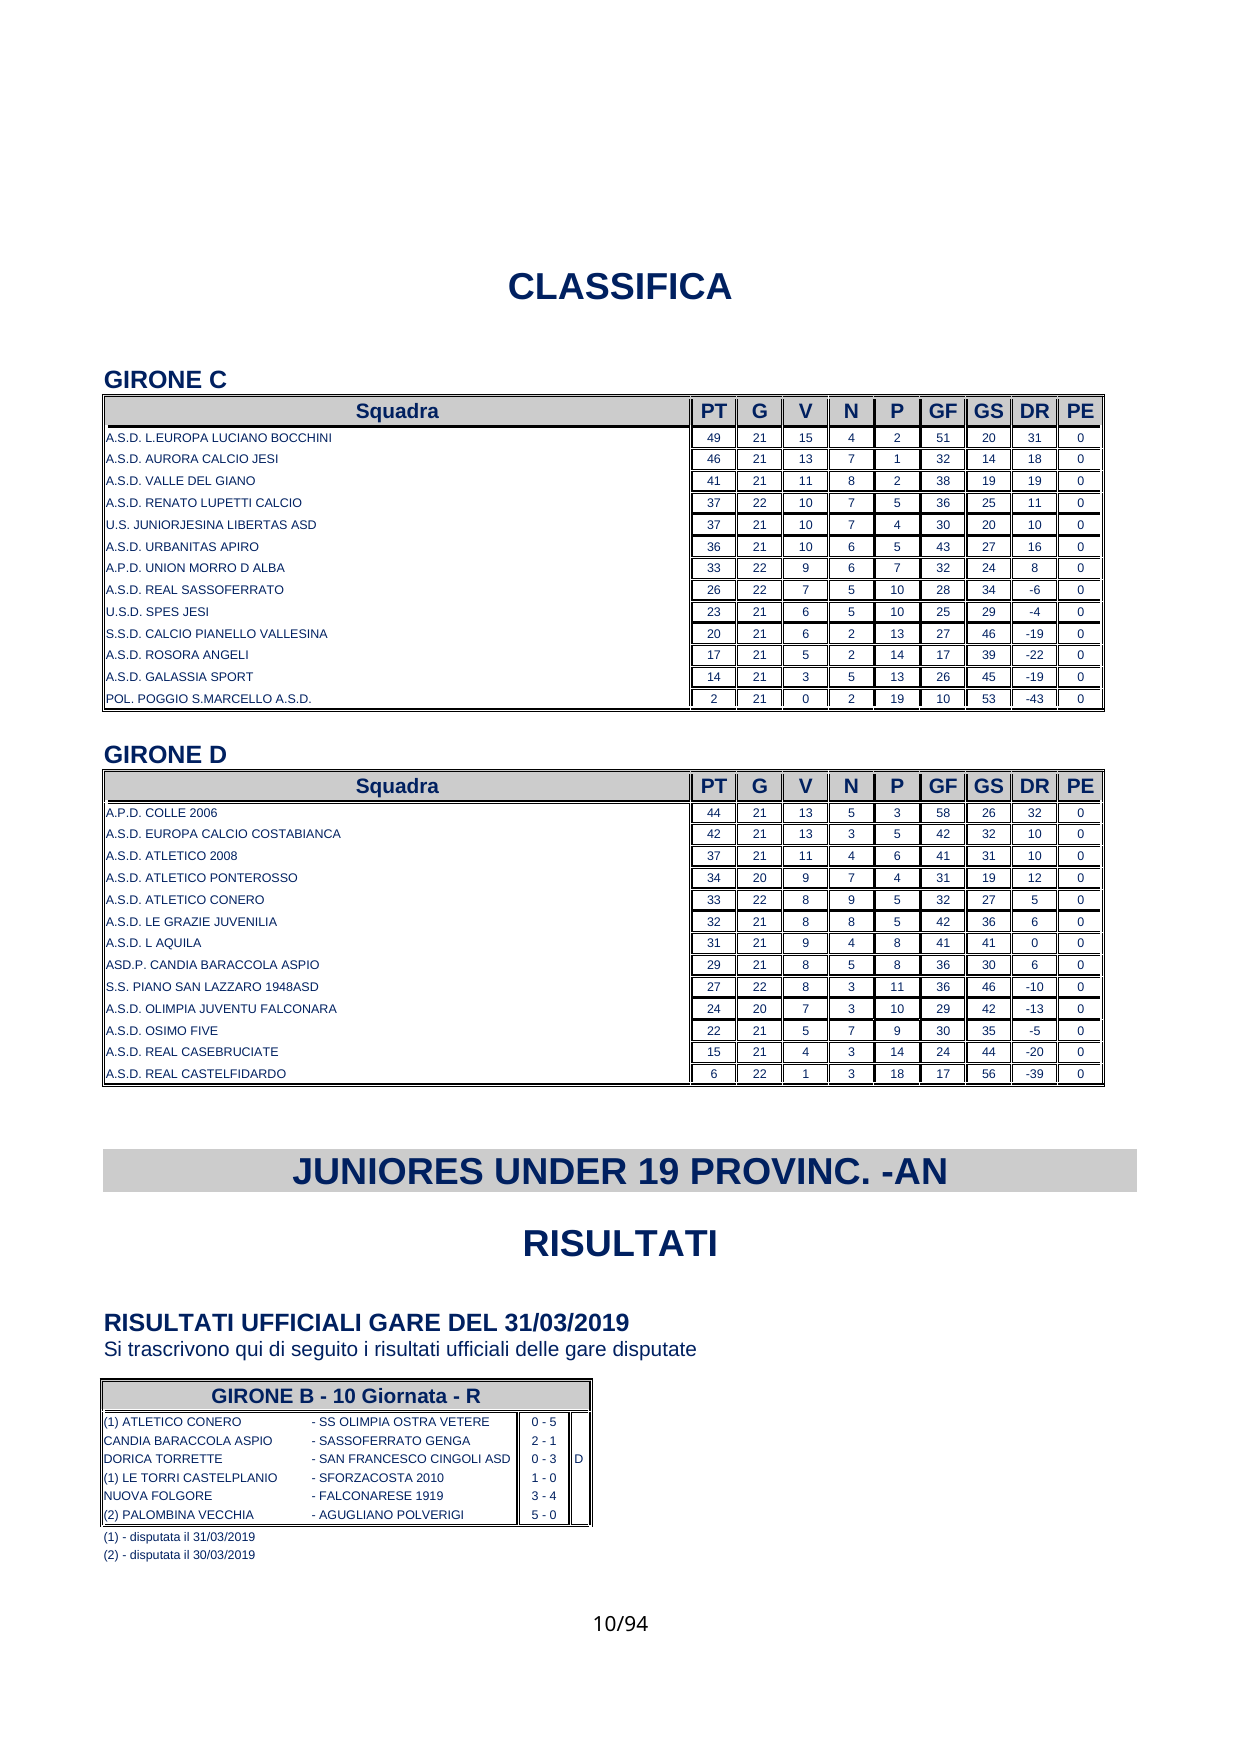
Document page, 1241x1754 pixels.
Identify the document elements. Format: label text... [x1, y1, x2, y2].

table_cell 0 [1059, 865, 1102, 887]
table_cell 5 [784, 646, 827, 664]
table_cell 7 [830, 450, 873, 468]
table_cell 27 [968, 891, 1010, 909]
table_cell 37 [693, 494, 735, 512]
table_cell 21 [738, 1021, 781, 1039]
table_cell 8 [784, 978, 827, 996]
table_cell 41 [922, 934, 964, 952]
table_cell 0 [1059, 490, 1102, 512]
table_cell 0 [1059, 512, 1102, 534]
table_cell 13 [784, 825, 827, 844]
table_cell 3 [830, 825, 873, 844]
table_cell 36 [968, 912, 1010, 931]
table_cell A.P.D. UNION MORRO D ALBA [105, 556, 689, 577]
table_cell 5 [830, 581, 873, 599]
table_cell 42 [693, 825, 735, 844]
table_cell 11 [1013, 494, 1056, 512]
table_cell 21 [738, 515, 781, 534]
table_cell 1 [876, 450, 919, 468]
table_cell 34 [968, 581, 1010, 599]
table_cell 56 [966, 1065, 1012, 1083]
table_cell A.S.D. ROSORA ANGELI [105, 643, 689, 664]
table_cell 9 [784, 934, 827, 952]
table_cell 7 [876, 559, 919, 577]
table_cell 5 [830, 668, 873, 686]
table_cell A.S.D. L AQUILA [105, 931, 689, 952]
table_cell 21 [737, 690, 783, 708]
table_cell 10 [784, 494, 827, 512]
table_header P [874, 770, 920, 800]
table_cell 7 [784, 581, 827, 599]
table_cell U.S. JUNIORJESINA LIBERTAS ASD [105, 512, 689, 534]
table_cell 37 [693, 515, 735, 534]
table_cell 0 [1059, 1018, 1103, 1039]
table_cell 1 - 0 [520, 1469, 568, 1487]
table_cell - SS OLIMPIA OSTRA VETERE [309, 1413, 516, 1431]
table_header G [737, 772, 783, 800]
table_cell - SAN FRANCESCO CINGOLI ASD [309, 1450, 516, 1468]
table_cell A.S.D. GALASSIA SPORT [105, 665, 689, 686]
table_cell 21 [738, 1043, 781, 1061]
table_cell 30 [922, 515, 964, 534]
table_cell 5 [830, 956, 873, 974]
table_cell [572, 1506, 589, 1524]
table_header GF [920, 770, 966, 800]
table_cell - SASSOFERRATO GENGA [309, 1431, 516, 1450]
table_cell (1) ATLETICO CONERO [103, 1410, 309, 1431]
table_cell 0 [1058, 1061, 1102, 1083]
table_cell 42 [922, 912, 964, 931]
text CLASSIFICA [103, 264, 1137, 307]
table_cell 4 [830, 428, 873, 447]
table_cell 36 [693, 537, 735, 556]
table_cell 5 [876, 537, 919, 556]
table_cell 8 [830, 472, 873, 490]
table_cell 6 [830, 559, 873, 577]
table_cell 22 [737, 1065, 783, 1083]
text GIRONE D [103, 740, 1137, 769]
table_cell 5 [876, 825, 919, 844]
table_cell 21 [738, 956, 781, 974]
table_cell [572, 1469, 589, 1487]
table_cell 21 [738, 646, 781, 664]
table_header N [829, 770, 874, 800]
table_cell 2 [876, 428, 919, 447]
table_cell 29 [922, 999, 964, 1018]
table_cell 2 [830, 624, 873, 643]
table_cell 46 [968, 978, 1010, 996]
table_cell 46 [693, 450, 735, 468]
table_cell 4 [830, 934, 873, 952]
table_cell POL. POGGIO S.MARCELLO A.S.D. [105, 686, 691, 708]
table_header Squadra [104, 395, 691, 425]
table_cell 29 [968, 603, 1010, 621]
table_cell 32 [922, 891, 964, 909]
table_cell 36 [922, 956, 964, 974]
table_cell 27 [968, 537, 1010, 556]
table_cell 53 [966, 690, 1012, 708]
table_cell 46 [968, 624, 1010, 643]
table_cell 42 [968, 999, 1010, 1018]
table_cell 15 [784, 428, 827, 447]
table_cell 30 [922, 1021, 964, 1039]
table_cell 32 [922, 559, 964, 577]
table_cell 3 [876, 804, 919, 822]
table_cell 13 [784, 450, 827, 468]
table_cell A.P.D. COLLE 2006 [105, 800, 689, 822]
table_cell 39 [968, 646, 1010, 664]
table_cell 9 [830, 891, 873, 909]
table_cell 8 [784, 956, 827, 974]
table_cell - AGUGLIANO POLVERIGI [309, 1506, 516, 1524]
table_cell -19 [1013, 624, 1056, 643]
table_cell 31 [693, 934, 735, 952]
table_cell A.S.D. URBANITAS APIRO [105, 534, 689, 556]
table_cell 45 [968, 668, 1010, 686]
table_cell 37 [693, 847, 735, 865]
table_header N [829, 395, 874, 425]
table_cell 21 [738, 912, 781, 931]
table_cell 0 [1058, 447, 1103, 468]
table_cell S.S. PIANO SAN LAZZARO 1948ASD [105, 974, 689, 996]
table_cell 28 [922, 581, 964, 599]
table_cell 0 [1059, 578, 1102, 599]
table_cell 10 [784, 515, 827, 534]
table_cell A.S.D. REAL CASEBRUCIATE [105, 1040, 689, 1061]
table_cell 8 [876, 934, 919, 952]
table_cell 0 [1059, 599, 1102, 621]
table_header GS [966, 397, 1012, 425]
table_cell DORICA TORRETTE [103, 1450, 309, 1468]
table_cell 7 [784, 999, 827, 1018]
table_cell 30 [968, 956, 1010, 974]
table_cell 5 [784, 1021, 827, 1039]
table_cell 17 [693, 646, 735, 664]
table_cell 29 [693, 956, 735, 974]
table_cell 25 [922, 603, 964, 621]
table_cell A.S.D. VALLE DEL GIANO [105, 469, 689, 490]
table_cell - FALCONARESE 1919 [309, 1487, 516, 1506]
table_cell 8 [830, 912, 873, 931]
table_cell 0 [1058, 931, 1103, 952]
table_cell 21 [738, 603, 781, 621]
table_cell -22 [1013, 646, 1056, 664]
table_cell - SFORZACOSTA 2010 [309, 1469, 516, 1487]
table_cell 9 [876, 1021, 919, 1039]
table_cell 0 [1058, 822, 1103, 844]
table_cell 20 [693, 624, 735, 643]
table_cell 2 [876, 472, 919, 490]
table_header DR [1012, 397, 1058, 425]
table_header GS [966, 772, 1012, 800]
table_cell 0 [1058, 643, 1103, 664]
table_cell 17 [920, 1061, 966, 1083]
table_cell 0 [1059, 887, 1102, 909]
table_cell 5 [830, 804, 873, 822]
table_cell 18 [874, 1065, 920, 1083]
table_cell 21 [738, 668, 781, 686]
table_cell 24 [693, 999, 735, 1018]
table_cell 0 [1059, 621, 1102, 643]
table_cell 33 [693, 891, 735, 909]
table_cell 0 [1059, 1040, 1102, 1061]
table_cell 58 [922, 804, 964, 822]
table_cell 0 [1058, 844, 1103, 865]
table_header PT [691, 397, 737, 425]
text JUNIORES UNDER 19 PROVINC. -AN [103, 1149, 1137, 1192]
table_cell 3 [830, 1043, 873, 1061]
table_cell 21 [738, 450, 781, 468]
table_cell (2) - disputata il 30/03/2019 [101, 1546, 591, 1564]
table_cell 2 [830, 646, 873, 664]
table_cell 0 [1059, 425, 1102, 447]
table_cell 44 [968, 1043, 1010, 1061]
table_cell 14 [693, 668, 735, 686]
text Si trascrivono qui di seguito i risultati ufficiali delle gare disputate [103, 1337, 1137, 1361]
table_cell 22 [738, 559, 781, 577]
table_cell A.S.D. ATLETICO PONTEROSSO [105, 865, 689, 887]
table_cell 5 [1013, 891, 1056, 909]
table_cell 16 [1013, 537, 1056, 556]
table_cell -6 [1013, 581, 1056, 599]
table_cell 18 [1013, 450, 1056, 468]
table_cell 20 [968, 428, 1010, 447]
table_cell 15 [693, 1043, 735, 1061]
table_cell 32 [968, 825, 1010, 844]
table_cell 2 [691, 690, 737, 708]
table_cell 21 [738, 428, 781, 447]
table_cell 13 [876, 668, 919, 686]
table_cell -43 [1012, 690, 1058, 708]
table_cell 41 [968, 934, 1010, 952]
table_cell 19 [968, 869, 1010, 887]
table_cell 10 [920, 686, 966, 708]
table_cell 0 [1059, 665, 1102, 686]
table_cell 43 [922, 537, 964, 556]
table_header P [874, 395, 920, 425]
table_cell 4 [876, 869, 919, 887]
table_cell 34 [693, 869, 735, 887]
table_cell 11 [784, 472, 827, 490]
table_cell 17 [922, 646, 964, 664]
table_header GF [920, 395, 966, 425]
table_cell 11 [876, 978, 919, 996]
table_cell 19 [968, 472, 1010, 490]
table_header GIRONE B - 10 Giornata - R [103, 1382, 589, 1409]
table_cell 3 [830, 999, 873, 1018]
table_cell 22 [738, 581, 781, 599]
table_cell 21 [738, 472, 781, 490]
table_cell 0 [1058, 556, 1103, 577]
table_cell 2 [829, 690, 874, 708]
table_cell 7 [830, 515, 873, 534]
table_cell -4 [1013, 603, 1056, 621]
table_cell -5 [1013, 1021, 1056, 1039]
table_cell 0 [1059, 534, 1102, 556]
table_cell 20 [968, 515, 1010, 534]
table_cell 5 [876, 891, 919, 909]
table_cell 6 [876, 847, 919, 865]
table_cell 6 [830, 537, 873, 556]
table_cell A.S.D. ATLETICO CONERO [105, 887, 689, 909]
table_cell 0 [1059, 909, 1102, 931]
table_cell 7 [830, 494, 873, 512]
table_cell 41 [693, 472, 735, 490]
table_cell 35 [968, 1021, 1010, 1039]
table_cell 31 [922, 869, 964, 887]
table_cell 5 [830, 603, 873, 621]
table_cell [572, 1487, 589, 1506]
table_cell 3 [829, 1065, 874, 1083]
table_cell 21 [738, 804, 781, 822]
table_cell 0 [1059, 953, 1102, 974]
table_cell 11 [784, 847, 827, 865]
table_cell 0 - 5 [520, 1413, 568, 1431]
text RISULTATI UFFICIALI GARE DEL 31/03/2019 [103, 1308, 1137, 1337]
table_cell A.S.D. REAL SASSOFERRATO [105, 578, 689, 599]
table_cell 9 [784, 559, 827, 577]
table_header PE [1058, 397, 1102, 425]
table_cell A.S.D. REAL CASTELFIDARDO [105, 1061, 691, 1083]
table_cell 4 [784, 1043, 827, 1061]
table_cell 4 [876, 515, 919, 534]
table_cell A.S.D. OSIMO FIVE [105, 1018, 689, 1039]
table_header PE [1058, 772, 1102, 800]
table_cell 32 [693, 912, 735, 931]
table_cell (2) PALOMBINA VECCHIA [103, 1506, 309, 1524]
table_cell 21 [738, 537, 781, 556]
table_cell 14 [876, 1043, 919, 1061]
table_cell 10 [876, 581, 919, 599]
table_cell 26 [693, 581, 735, 599]
table_cell 42 [922, 825, 964, 844]
table_cell 7 [830, 869, 873, 887]
table_cell NUOVA FOLGORE [103, 1487, 309, 1506]
table_cell 0 [1059, 800, 1102, 822]
text RISULTATI [103, 1221, 1137, 1264]
table_cell (1) - disputata il 31/03/2019 [101, 1524, 591, 1546]
table_cell U.S.D. SPES JESI [105, 599, 689, 621]
table_cell -20 [1013, 1043, 1056, 1061]
table_cell 4 [830, 847, 873, 865]
table_cell 26 [968, 804, 1010, 822]
table_cell 6 [691, 1065, 737, 1083]
table_cell 6 [1013, 956, 1056, 974]
table_cell 14 [968, 450, 1010, 468]
table_cell 7 [830, 1021, 873, 1039]
table_cell -19 [1013, 668, 1056, 686]
table_cell 0 [1059, 996, 1102, 1018]
table_cell 0 [1059, 469, 1102, 490]
table_cell 0 - 3 [520, 1450, 568, 1468]
table_cell 21 [738, 825, 781, 844]
table_cell A.S.D. L.EUROPA LUCIANO BOCCHINI [105, 425, 689, 447]
text GIRONE C [103, 365, 1137, 394]
table_cell 6 [784, 624, 827, 643]
table_cell A.S.D. RENATO LUPETTI CALCIO [105, 490, 689, 512]
table_cell 49 [693, 428, 735, 447]
table_cell 8 [1013, 559, 1056, 577]
table_cell 27 [922, 624, 964, 643]
table_cell 21 [738, 934, 781, 952]
table_cell 22 [693, 1021, 735, 1039]
table_cell (1) LE TORRI CASTELPLANIO [103, 1469, 309, 1487]
table_cell 41 [922, 847, 964, 865]
table_cell 10 [784, 537, 827, 556]
table_cell 9 [784, 869, 827, 887]
table_cell 22 [738, 494, 781, 512]
table_cell 10 [1013, 847, 1056, 865]
table_cell -10 [1013, 978, 1056, 996]
table_cell 14 [876, 646, 919, 664]
table_cell 0 [1013, 934, 1056, 952]
table_cell 10 [876, 603, 919, 621]
table_cell A.S.D. LE GRAZIE JUVENILIA [105, 909, 689, 931]
table_cell 21 [738, 624, 781, 643]
table_header DR [1012, 772, 1058, 800]
table_cell CANDIA BARACCOLA ASPIO [103, 1431, 309, 1450]
table_cell 31 [1013, 428, 1056, 447]
table_cell 27 [693, 978, 735, 996]
table_cell 20 [738, 999, 781, 1018]
table_cell 6 [784, 603, 827, 621]
table_cell D [572, 1450, 589, 1468]
table_cell 22 [738, 891, 781, 909]
table_cell 13 [784, 804, 827, 822]
table_cell 3 [784, 668, 827, 686]
table_header V [783, 772, 828, 800]
table_cell 24 [968, 559, 1010, 577]
table_cell 6 [1013, 912, 1056, 931]
table_cell A.S.D. ATLETICO 2008 [105, 844, 689, 865]
table_cell 0 [1058, 686, 1102, 708]
table_cell 10 [1013, 515, 1056, 534]
table_cell 21 [738, 847, 781, 865]
table_cell 0 [783, 690, 828, 708]
table_cell 25 [968, 494, 1010, 512]
table_header G [737, 397, 783, 425]
table_cell 26 [922, 668, 964, 686]
table_cell 44 [693, 804, 735, 822]
table_cell 19 [874, 690, 920, 708]
table_cell [572, 1431, 589, 1450]
table_cell 10 [876, 999, 919, 1018]
table_header PT [691, 772, 737, 800]
table_header V [783, 397, 828, 425]
table_cell 31 [968, 847, 1010, 865]
table_cell 0 [1059, 974, 1102, 996]
table_cell 8 [784, 891, 827, 909]
table_cell A.S.D. OLIMPIA JUVENTU FALCONARA [105, 996, 689, 1018]
table_cell 19 [1013, 472, 1056, 490]
table_cell 32 [922, 450, 964, 468]
table_cell A.S.D. AURORA CALCIO JESI [105, 447, 689, 468]
table_cell 2 - 1 [520, 1431, 568, 1450]
table_cell 32 [1013, 804, 1056, 822]
table_cell -39 [1012, 1065, 1058, 1083]
table_header Squadra [104, 770, 691, 800]
table_cell 24 [922, 1043, 964, 1061]
table_cell 36 [922, 494, 964, 512]
table_cell 5 [876, 494, 919, 512]
table_cell 5 [876, 912, 919, 931]
table_cell 3 - 4 [520, 1487, 568, 1506]
table_cell A.S.D. EUROPA CALCIO COSTABIANCA [105, 822, 689, 844]
table_cell 22 [738, 978, 781, 996]
table_cell 51 [922, 428, 964, 447]
table_cell 20 [738, 869, 781, 887]
table_cell [572, 1410, 590, 1431]
table_cell -13 [1013, 999, 1056, 1018]
table_cell S.S.D. CALCIO PIANELLO VALLESINA [105, 621, 689, 643]
table_cell 13 [876, 624, 919, 643]
table_cell 3 [830, 978, 873, 996]
table_cell 36 [922, 978, 964, 996]
table_cell 38 [922, 472, 964, 490]
table_cell 10 [1013, 825, 1056, 844]
table_cell 12 [1013, 869, 1056, 887]
table_cell 33 [693, 559, 735, 577]
table_cell 8 [784, 912, 827, 931]
table_cell 5 - 0 [520, 1506, 568, 1524]
table_cell ASD.P. CANDIA BARACCOLA ASPIO [105, 953, 689, 974]
table_cell 23 [693, 603, 735, 621]
table_cell 8 [876, 956, 919, 974]
table_cell 1 [783, 1065, 828, 1083]
